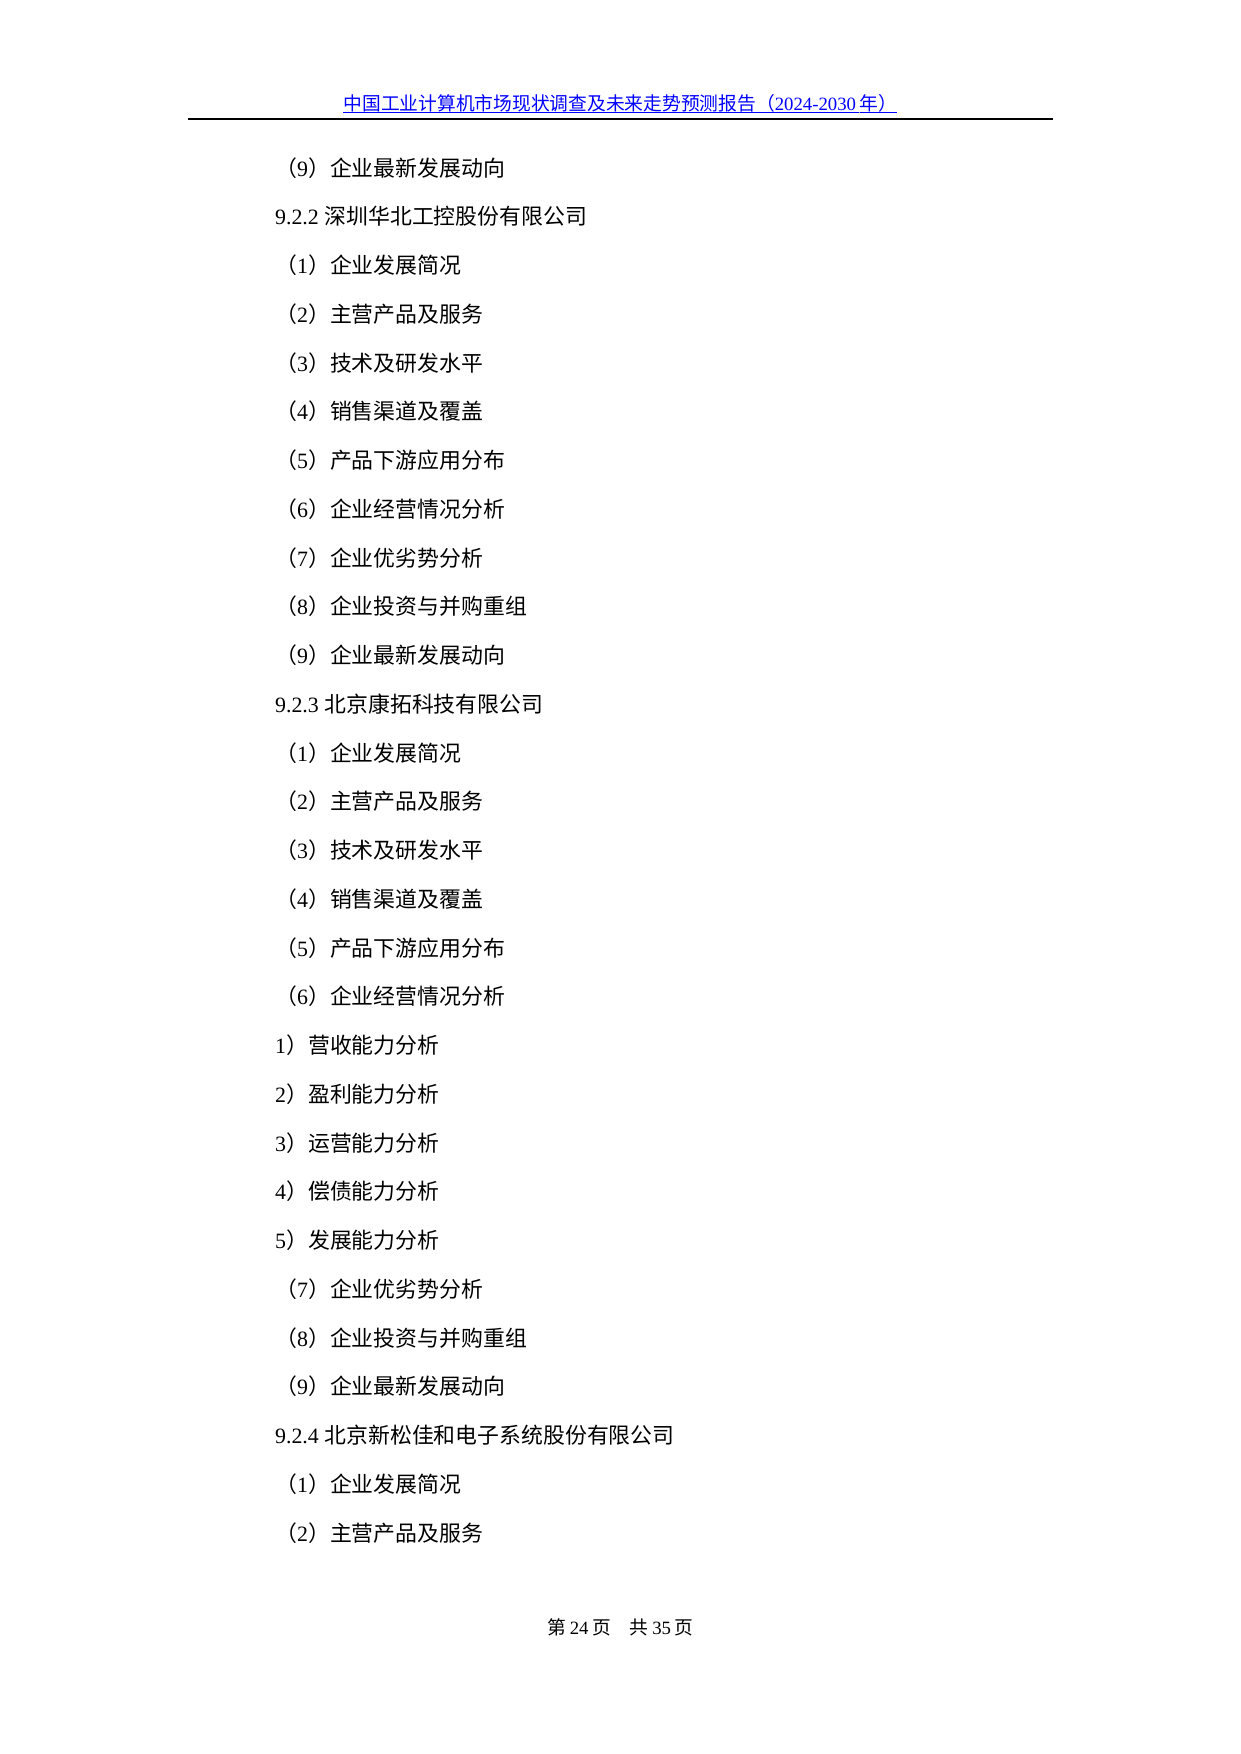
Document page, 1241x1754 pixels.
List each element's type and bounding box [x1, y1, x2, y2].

text [187, 150, 1053, 1548]
